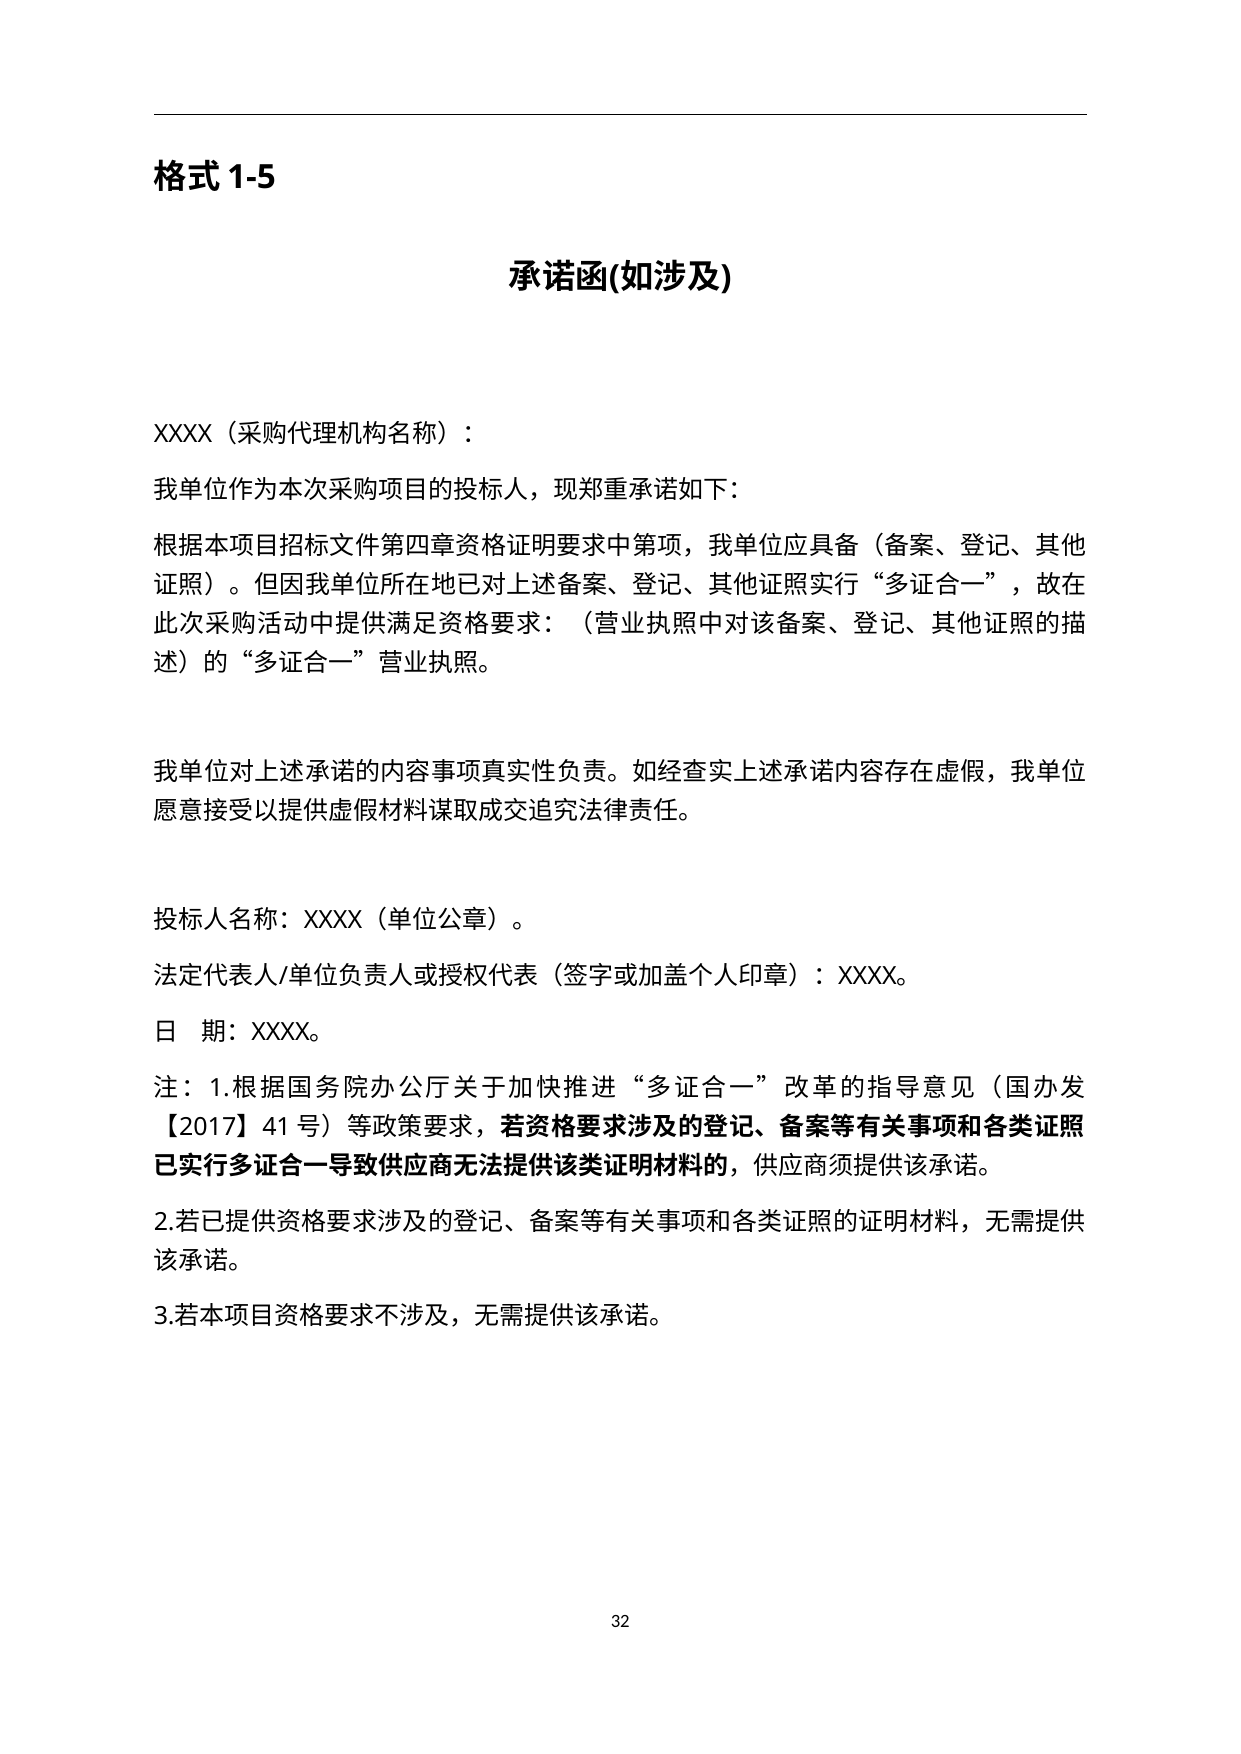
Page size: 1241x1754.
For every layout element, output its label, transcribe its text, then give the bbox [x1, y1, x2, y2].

text XXXX（采购代理机构名称）： [153, 414, 1087, 450]
text 格式1-5 [153, 150, 1087, 198]
text 日 期：XXXX。 [153, 1011, 1087, 1048]
text 3.若本项目资格要求不涉及，无需提供该承诺。 [153, 1296, 1087, 1332]
text 2.若已提供资格要求涉及的登记、备案等有关事项和各类证照的证明材料，无需提供该承诺。 [153, 1201, 1087, 1276]
text 法定代表人/单位负责人或授权代表（签字或加盖个人印章）：XXXX。 [153, 956, 1087, 992]
subtitle 承诺函(如涉及) [153, 250, 1087, 298]
text 注：1.根据国务院办公厅关于加快推进“多证合一”改革的指导意见（国办发【2017】41号）等政策要求，若资格要求涉及的登记、备案等有关事项和各类证照已实行多证合一导致供应商无法提供该类证明材料的，供应商须提供该承诺。 [153, 1067, 1087, 1182]
text 根据本项目招标文件第四章资格证明要求中第项，我单位应具备（备案、登记、其他证照）。但因我单位所在地已对上述备案、登记、其他证照实行“多证合一”，故在此次采购活动中提供满足资格要求：（营业执照中对该备案、登记、其他证照的描述）的“多证合一”营业执照。 [153, 525, 1087, 679]
text 我单位作为本次采购项目的投标人，现郑重承诺如下： [153, 470, 1087, 506]
text 投标人名称：XXXX（单位公章）。 [153, 900, 1087, 936]
text 我单位对上述承诺的内容事项真实性负责。如经查实上述承诺内容存在虚假，我单位愿意接受以提供虚假材料谋取成交追究法律责任。 [153, 752, 1087, 827]
